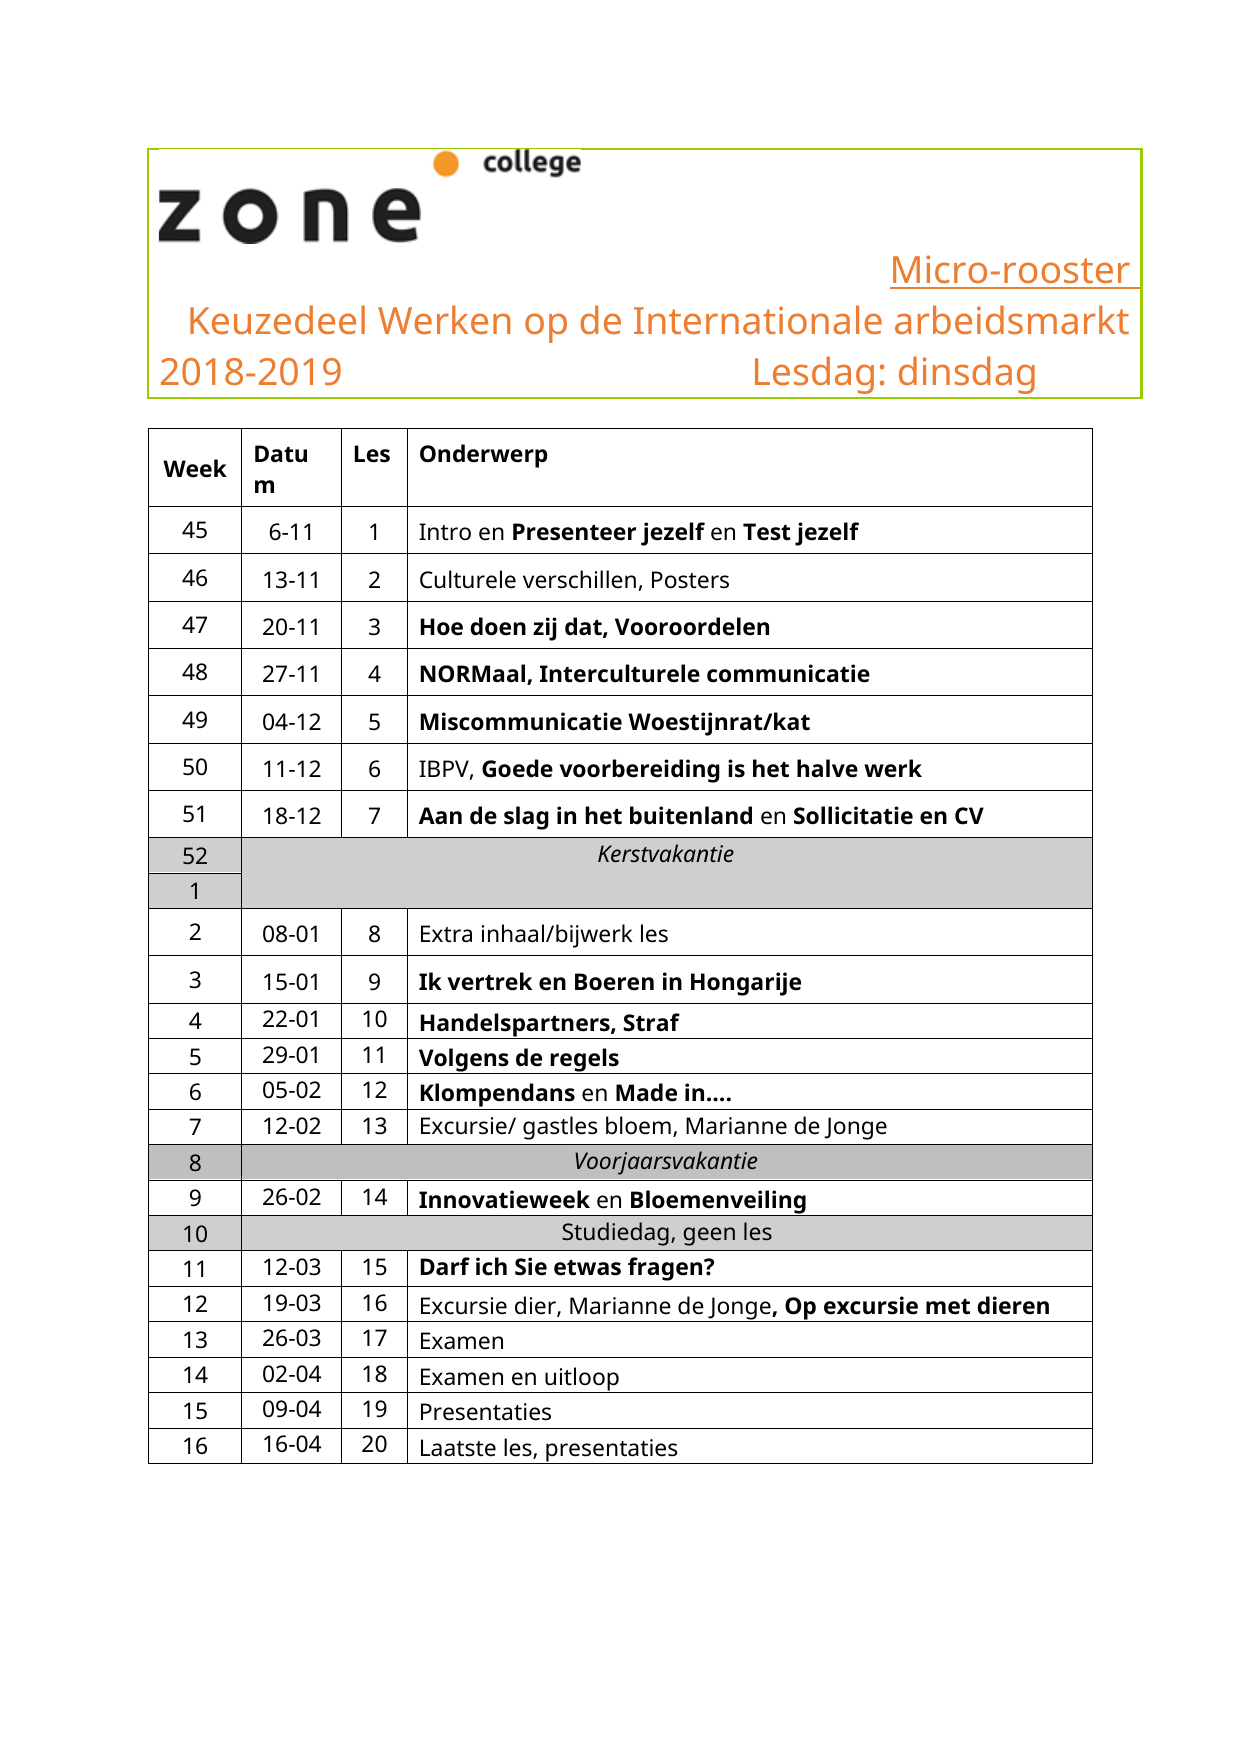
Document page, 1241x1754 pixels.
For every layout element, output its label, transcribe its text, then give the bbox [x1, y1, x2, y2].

table_cell Examen [408, 1322, 1092, 1357]
table_cell 26-03 [242, 1322, 341, 1357]
table_cell NORMaal, Interculturele communicatie [408, 649, 1092, 695]
table_cell 51 [149, 791, 241, 837]
table_cell Excursie/ gastles bloem, Marianne de Jonge [408, 1110, 1092, 1144]
table_cell 11 [149, 1251, 241, 1286]
table_cell 16 [149, 1429, 241, 1463]
table_cell Examen en uitloop [408, 1358, 1092, 1392]
table_cell 29-01 [242, 1039, 341, 1073]
table_cell 12-03 [242, 1251, 341, 1286]
table_cell Extra inhaal/bijwerk les [408, 909, 1092, 955]
table_cell 20 [342, 1429, 407, 1463]
table_cell 19 [342, 1393, 407, 1427]
table_cell 18-12 [242, 791, 341, 837]
table_cell 11-12 [242, 744, 341, 790]
table_cell Innovatieweek en Bloemenveiling [408, 1181, 1092, 1215]
table_cell Volgens de regels [408, 1039, 1092, 1073]
table_cell 15 [149, 1393, 241, 1427]
table_cell Hoe doen zij dat, Vooroordelen [408, 602, 1092, 648]
table_cell 14 [342, 1181, 407, 1215]
table_cell Excursie dier, Marianne de Jonge, Op excursie met dieren [408, 1287, 1092, 1321]
table_cell 22-01 [242, 1004, 341, 1038]
table_cell 1 [149, 874, 241, 908]
table_cell 6 [342, 744, 407, 790]
table_cell 6-11 [242, 507, 341, 553]
table_cell 4 [149, 1004, 241, 1038]
table_cell Presentaties [408, 1393, 1092, 1427]
table_cell 4 [342, 649, 407, 695]
table_cell 14 [149, 1358, 241, 1392]
table_cell 12 [149, 1287, 241, 1321]
table_cell Culturele verschillen, Posters [408, 554, 1092, 601]
table_cell 1 [342, 507, 407, 553]
table_header Week [149, 429, 241, 506]
table_header Les [342, 429, 407, 506]
table_cell 18 [342, 1358, 407, 1392]
table_cell Voorjaarsvakantie [242, 1145, 1092, 1179]
table_cell Darf ich Sie etwas fragen? [408, 1251, 1092, 1286]
table_cell 2 [149, 909, 241, 955]
table_cell 47 [149, 602, 241, 648]
table_cell 5 [149, 1039, 241, 1073]
table_cell Aan de slag in het buitenland en Sollicitatie en CV [408, 791, 1092, 837]
table_cell 19-03 [242, 1287, 341, 1321]
table_cell 9 [149, 1181, 241, 1215]
table_cell 12 [342, 1074, 407, 1109]
table_cell 49 [149, 696, 241, 742]
table_cell 02-04 [242, 1358, 341, 1392]
table_header Datum [242, 429, 341, 506]
table_cell Intro en Presenteer jezelf en Test jezelf [408, 507, 1092, 553]
table_cell 13 [149, 1322, 241, 1357]
table_cell 13 [342, 1110, 407, 1144]
table_cell IBPV, Goede voorbereiding is het halve werk [408, 744, 1092, 790]
table_cell Handelspartners, Straf [408, 1004, 1092, 1038]
table_cell 50 [149, 744, 241, 790]
table_cell 5 [342, 696, 407, 742]
table_cell 10 [342, 1004, 407, 1038]
table_cell 45 [149, 507, 241, 553]
table_cell Studiedag, geen les [242, 1216, 1092, 1250]
table_cell 27-11 [242, 649, 341, 695]
table_cell 2 [342, 554, 407, 601]
table_cell Klompendans en Made in…. [408, 1074, 1092, 1109]
table_cell 7 [149, 1110, 241, 1144]
table_cell 52 [149, 838, 241, 872]
table_cell 08-01 [242, 909, 341, 955]
table_cell 3 [342, 602, 407, 648]
table_cell Kerstvakantie [242, 838, 1092, 908]
table_cell 3 [149, 956, 241, 1002]
table_cell 48 [149, 649, 241, 695]
table_cell 9 [342, 956, 407, 1002]
table_cell 12-02 [242, 1110, 341, 1144]
table_cell 17 [342, 1322, 407, 1357]
table_cell 46 [149, 554, 241, 601]
table_cell 05-02 [242, 1074, 341, 1109]
table_cell 09-04 [242, 1393, 341, 1427]
table_cell Laatste les, presentaties [408, 1429, 1092, 1463]
table_cell 16 [342, 1287, 407, 1321]
table_cell 15-01 [242, 956, 341, 1002]
table_cell 8 [149, 1145, 241, 1179]
table_cell Ik vertrek en Boeren in Hongarije [408, 956, 1092, 1002]
table_cell Miscommunicatie Woestijnrat/kat [408, 696, 1092, 742]
table_cell 6 [149, 1074, 241, 1109]
table_cell 8 [342, 909, 407, 955]
table_cell 10 [149, 1216, 241, 1250]
table_cell 15 [342, 1251, 407, 1286]
table_cell 11 [342, 1039, 407, 1073]
table_cell 13-11 [242, 554, 341, 601]
table_cell 16-04 [242, 1429, 341, 1463]
table_header Micro-rooster Keuzedeel Werken op de Internationale arbeidsmarkt 2018-2019 Lesdag: dinsdag [149, 150, 1140, 397]
table_cell 04-12 [242, 696, 341, 742]
table_cell 7 [342, 791, 407, 837]
table_cell 26-02 [242, 1181, 341, 1215]
table_cell 20-11 [242, 602, 341, 648]
picture [158, 149, 581, 244]
table_header Onderwerp [408, 429, 1092, 506]
